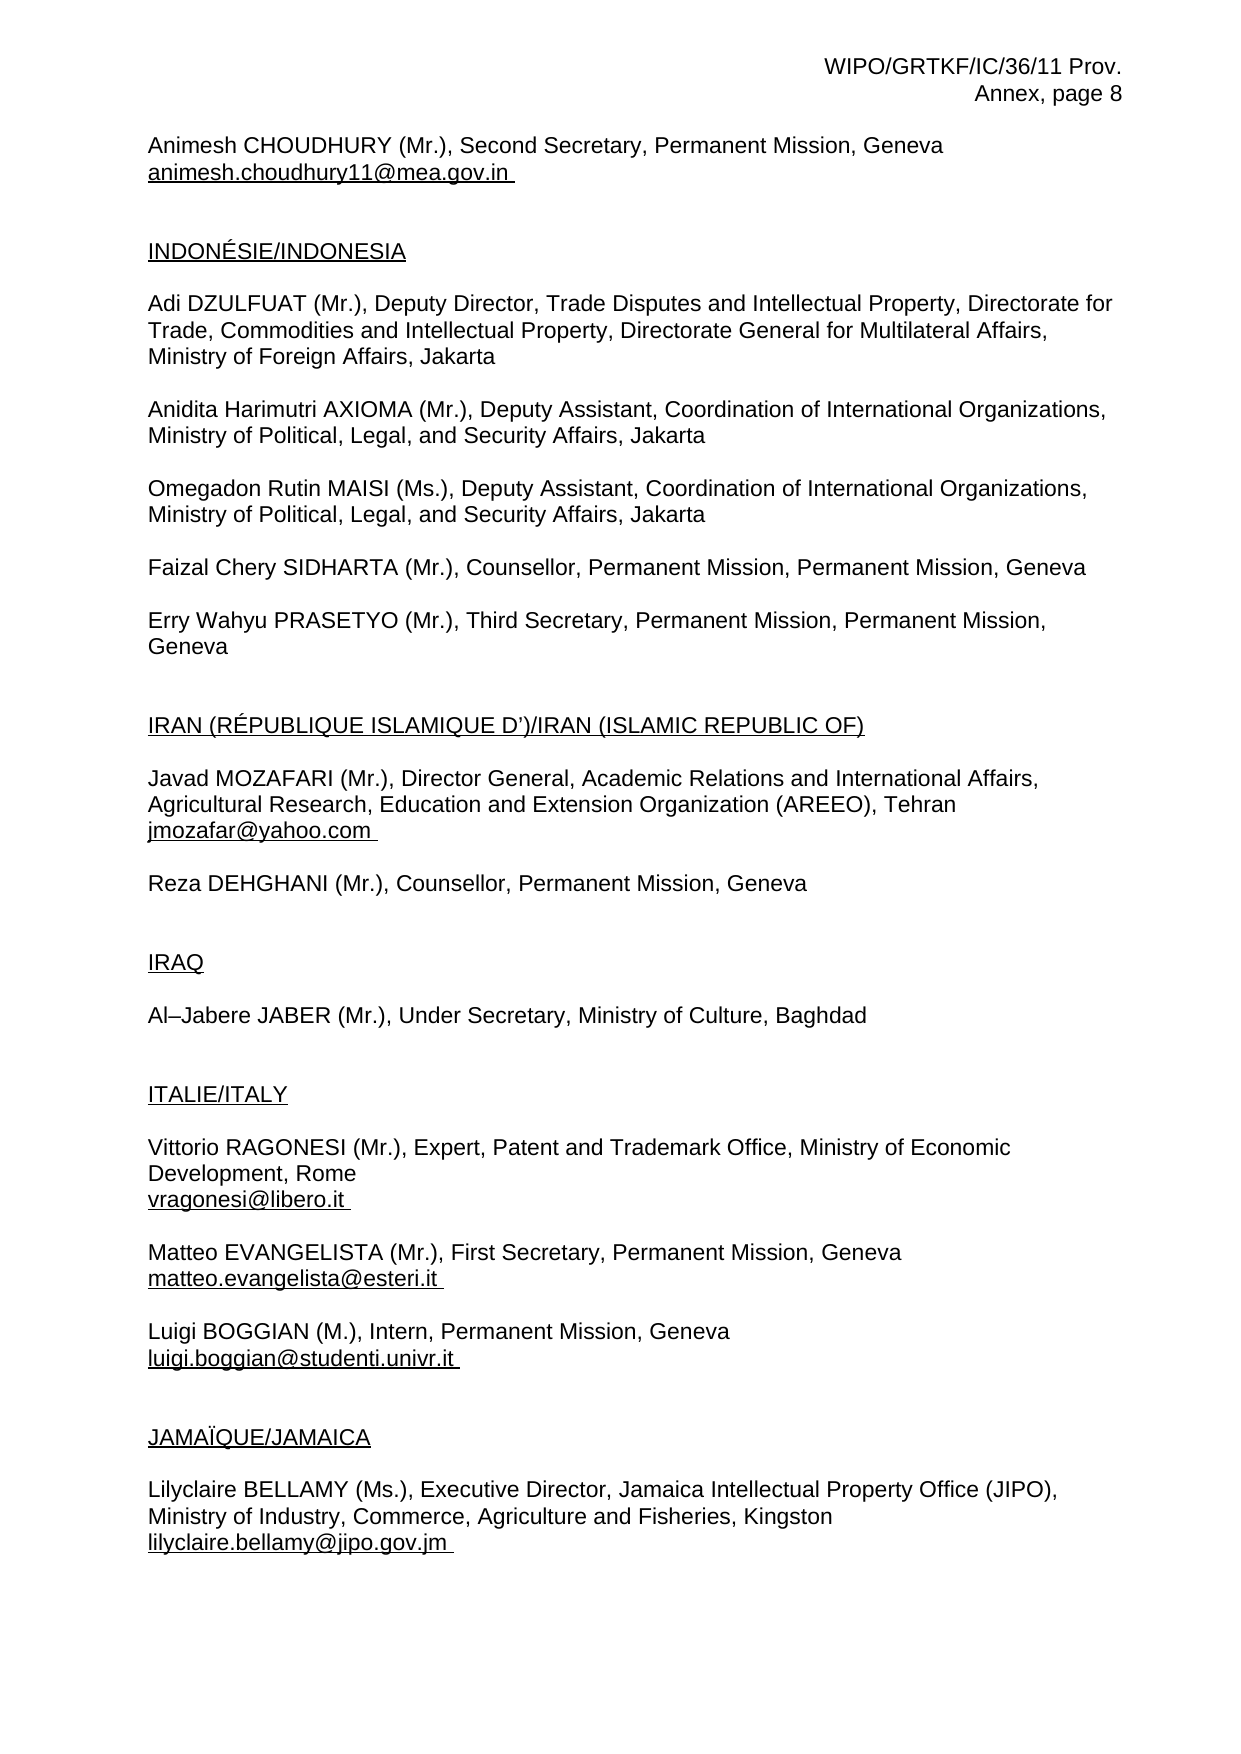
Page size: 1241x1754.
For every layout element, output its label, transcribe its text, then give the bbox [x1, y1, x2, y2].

text luigi.boggian@studenti.univr.it [148, 1344, 1122, 1371]
text Matteo EVANGELISTA (Mr.), First Secretary, Permanent Mission, Geneva [148, 1239, 1122, 1265]
text Lilyclaire BELLAMY (Ms.), Executive Director, Jamaica Intellectual Property Office (JIPO), Ministry of Industry, Commerce, Agriculture and Fisheries, Kingston [148, 1476, 1122, 1529]
text Anidita Harimutri AXIOMA (Mr.), Deputy Assistant, Coordination of International Organizations, Ministry of Political, Legal, and Security Affairs, Jakarta [148, 396, 1122, 448]
text Vittorio RAGONESI (Mr.), Expert, Patent and Trademark Office, Ministry of Economic Development, Rome [148, 1134, 1122, 1186]
text lilyclaire.bellamy@jipo.gov.jm [148, 1529, 1122, 1555]
text Javad MOZAFARI (Mr.), Director General, Academic Relations and International Affairs, Agricultural Research, Education and Extension Organization (AREEO), Tehran [148, 765, 1122, 817]
text IRAN (RÉPUBLIQUE ISLAMIQUE D’)/IRAN (ISLAMIC REPUBLIC OF) [148, 712, 1122, 738]
text ITALIE/ITALY [148, 1081, 1122, 1107]
text Al–Jabere JABER (Mr.), Under Secretary, Ministry of Culture, Baghdad [148, 1002, 1122, 1028]
text matteo.evangelista@esteri.it [148, 1265, 1122, 1292]
text Faizal Chery SIDHARTA (Mr.), Counsellor, Permanent Mission, Permanent Mission, Geneva [148, 554, 1122, 580]
text JAMAÏQUE/JAMAICA [148, 1423, 1122, 1450]
text INDONÉSIE/INDONESIA [148, 238, 1122, 264]
text IRAQ [148, 949, 1122, 976]
text Omegadon Rutin MAISI (Ms.), Deputy Assistant, Coordination of International Organizations, Ministry of Political, Legal, and Security Affairs, Jakarta [148, 475, 1122, 527]
text vragonesi@libero.it [148, 1186, 1122, 1213]
text Adi DZULFUAT (Mr.), Deputy Director, Trade Disputes and Intellectual Property, Directorate for Trade, Commodities and Intellectual Property, Directorate General for Multilateral Affairs, Ministry of Foreign Affairs, Jakarta [148, 290, 1122, 369]
text jmozafar@yahoo.com [148, 817, 1122, 844]
text Erry Wahyu PRASETYO (Mr.), Third Secretary, Permanent Mission, Permanent Mission, Geneva [148, 607, 1122, 659]
text Animesh CHOUDHURY (Mr.), Second Secretary, Permanent Mission, Geneva [148, 132, 1122, 158]
text animesh.choudhury11@mea.gov.in [148, 158, 1122, 185]
text Reza DEHGHANI (Mr.), Counsellor, Permanent Mission, Geneva [148, 870, 1122, 896]
text Luigi BOGGIAN (M.), Intern, Permanent Mission, Geneva [148, 1318, 1122, 1344]
